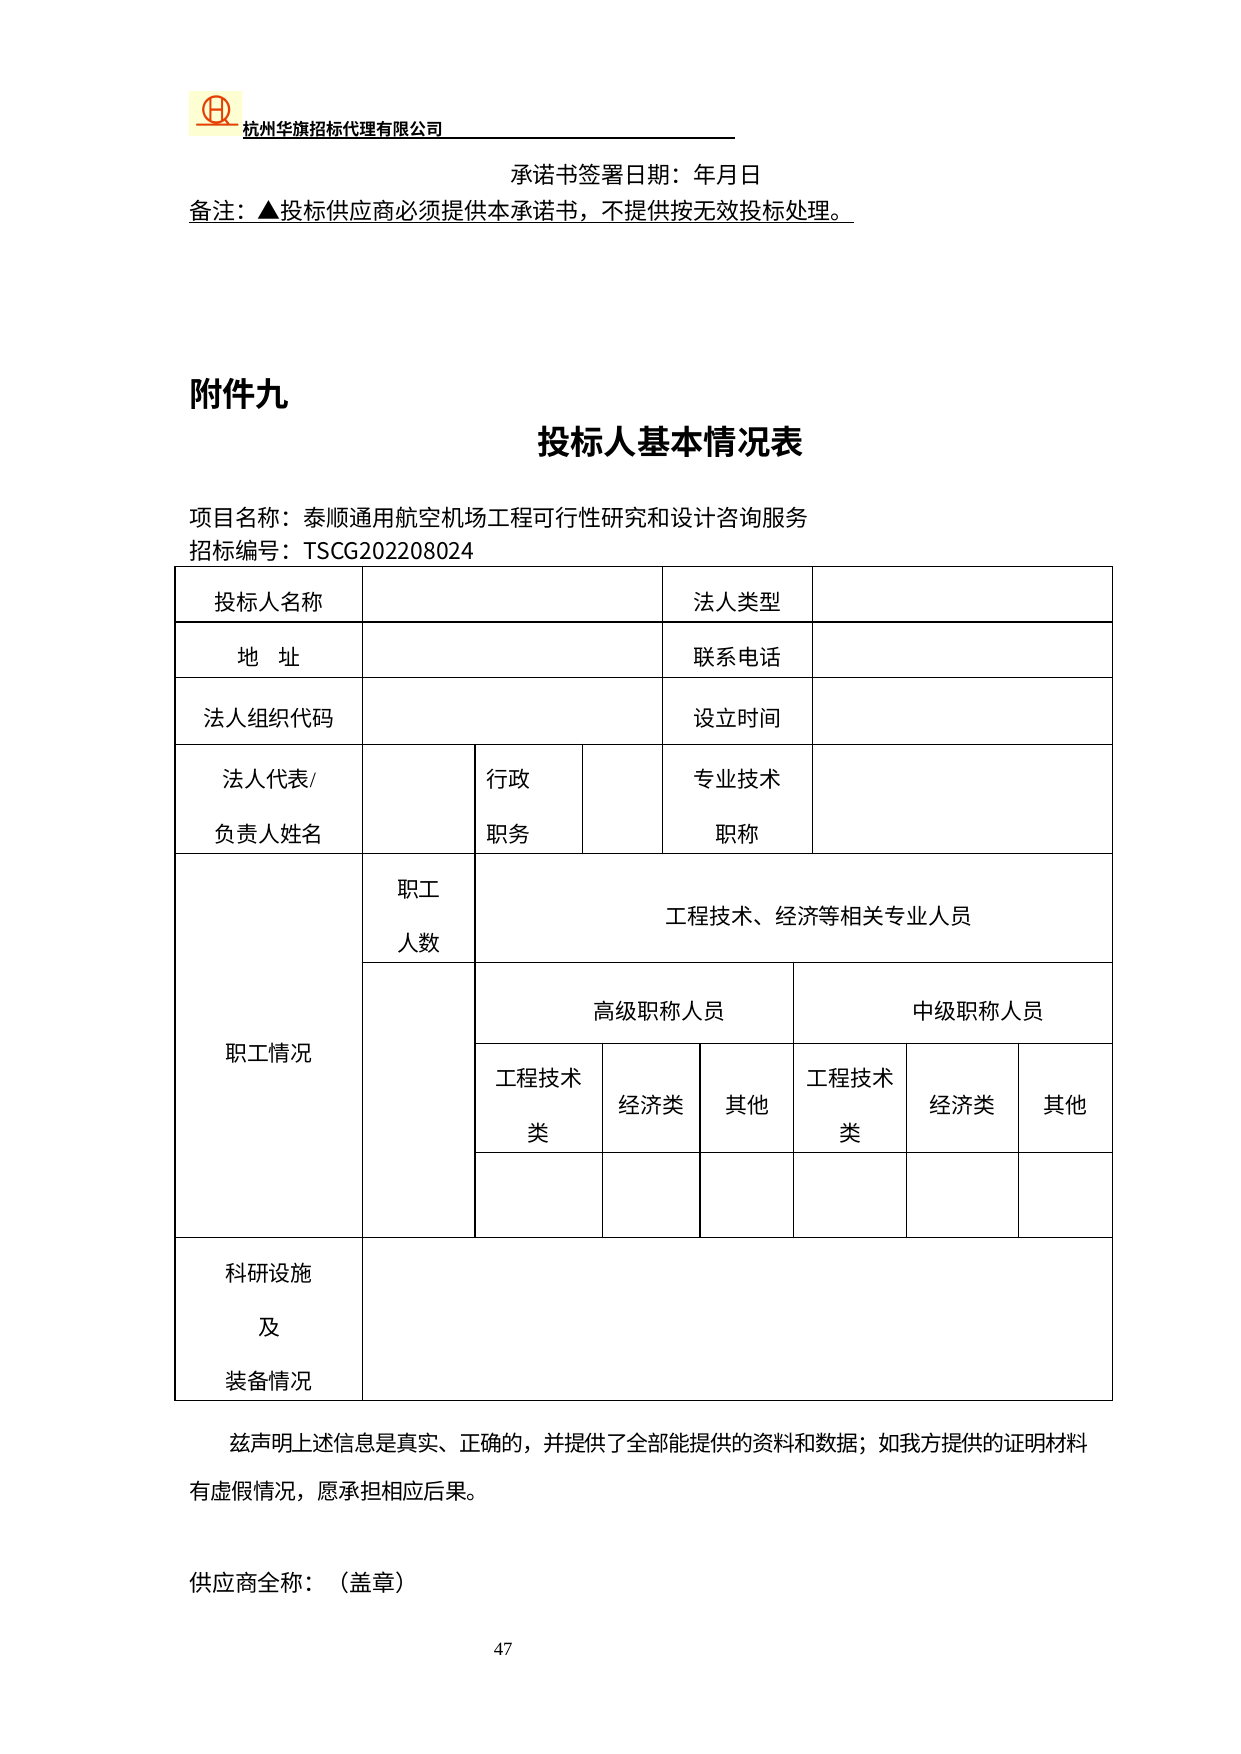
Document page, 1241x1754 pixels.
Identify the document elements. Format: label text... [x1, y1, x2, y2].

text 项目名称：泰顺通用航空机场工程可行性研究和设计咨询服务 [189, 500, 1152, 533]
table_cell [363, 678, 662, 743]
table_cell 其他 [701, 1044, 793, 1152]
text 供应商全称：（盖章） [189, 1552, 1098, 1598]
table_cell [363, 623, 662, 677]
table_cell [363, 1238, 1112, 1400]
table_cell [701, 1153, 793, 1237]
text 备注：▲投标供应商必须提供本承诺书，不提供按无效投标处理。 [189, 190, 1098, 227]
table_cell 工程技术类 [476, 1044, 602, 1152]
table_cell 职工 人数 [363, 854, 474, 962]
table_cell [1019, 1153, 1112, 1237]
text 兹声明上述信息是真实、正确的，并提供了全部能提供的资料和数据；如我方提供的证明材料有虚假情况，愿承担相应后果。 [189, 1426, 1098, 1506]
table_cell [603, 1153, 699, 1237]
table_cell [813, 678, 1112, 743]
table_cell [813, 745, 1112, 853]
table_cell 专业技术 职称 [663, 745, 812, 853]
table_cell [363, 745, 474, 853]
table_cell 工程技术类 [794, 1044, 906, 1152]
table_cell [907, 1153, 1018, 1237]
text 投标人基本情况表 [189, 416, 1152, 464]
text 招标编号：TSCG202208024 [189, 533, 1152, 566]
table_cell 中级职称人员 [794, 963, 1112, 1042]
text 承诺书签署日期：年月日 [189, 142, 982, 190]
table_cell 法人组织代码 [176, 678, 362, 743]
table_cell [583, 745, 662, 853]
table_header [813, 567, 1112, 621]
table_cell 经济类 [907, 1044, 1018, 1152]
table_header [363, 567, 662, 621]
table_cell 经济类 [603, 1044, 699, 1152]
table_cell 行政 职务 [476, 745, 582, 853]
table_cell 工程技术、经济等相关专业人员 [476, 854, 1112, 962]
table_cell 地 址 [176, 623, 362, 677]
table_cell 联系电话 [663, 623, 812, 677]
table_cell 科研设施 及 装备情况 [176, 1238, 362, 1400]
table_cell 职工情况 [176, 854, 362, 1237]
table_cell [813, 623, 1112, 677]
table_cell [363, 963, 474, 1237]
table_cell 法人代表/ 负责人姓名 [176, 745, 362, 853]
table_cell 设立时间 [663, 678, 812, 743]
table_cell [794, 1153, 906, 1237]
table_cell 高级职称人员 [476, 963, 793, 1042]
table_header 法人类型 [663, 567, 812, 621]
table_header 投标人名称 [176, 567, 362, 621]
table_cell 其他 [1019, 1044, 1112, 1152]
table_cell [476, 1153, 602, 1237]
picture [188, 91, 243, 136]
text 附件九 [189, 367, 1098, 416]
